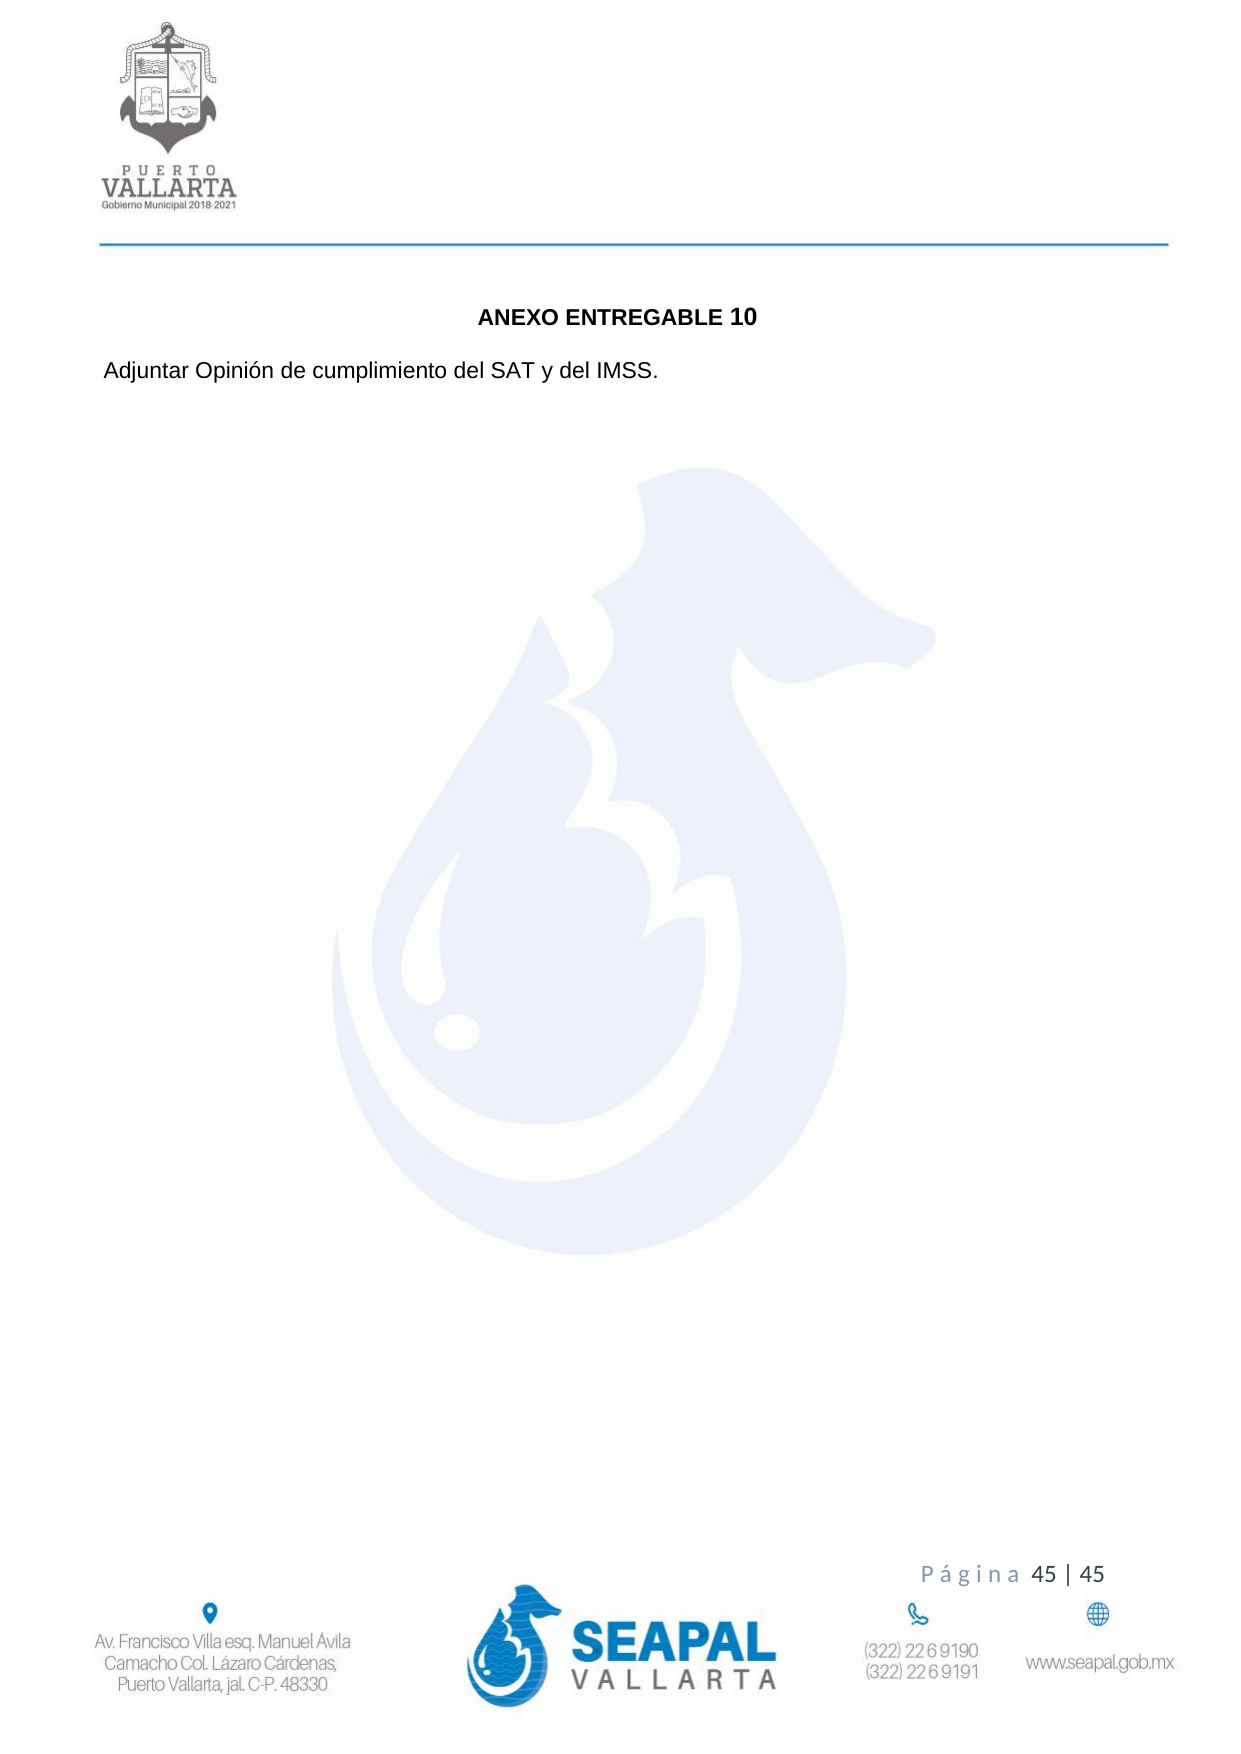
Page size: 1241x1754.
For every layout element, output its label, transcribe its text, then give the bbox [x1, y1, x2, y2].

text ANEXO ENTREGABLE 10 [103, 302, 1132, 331]
picture [0, 0, 1241, 1750]
text Adjuntar Opinión de cumplimiento del SAT y del IMSS. [103, 357, 1132, 384]
